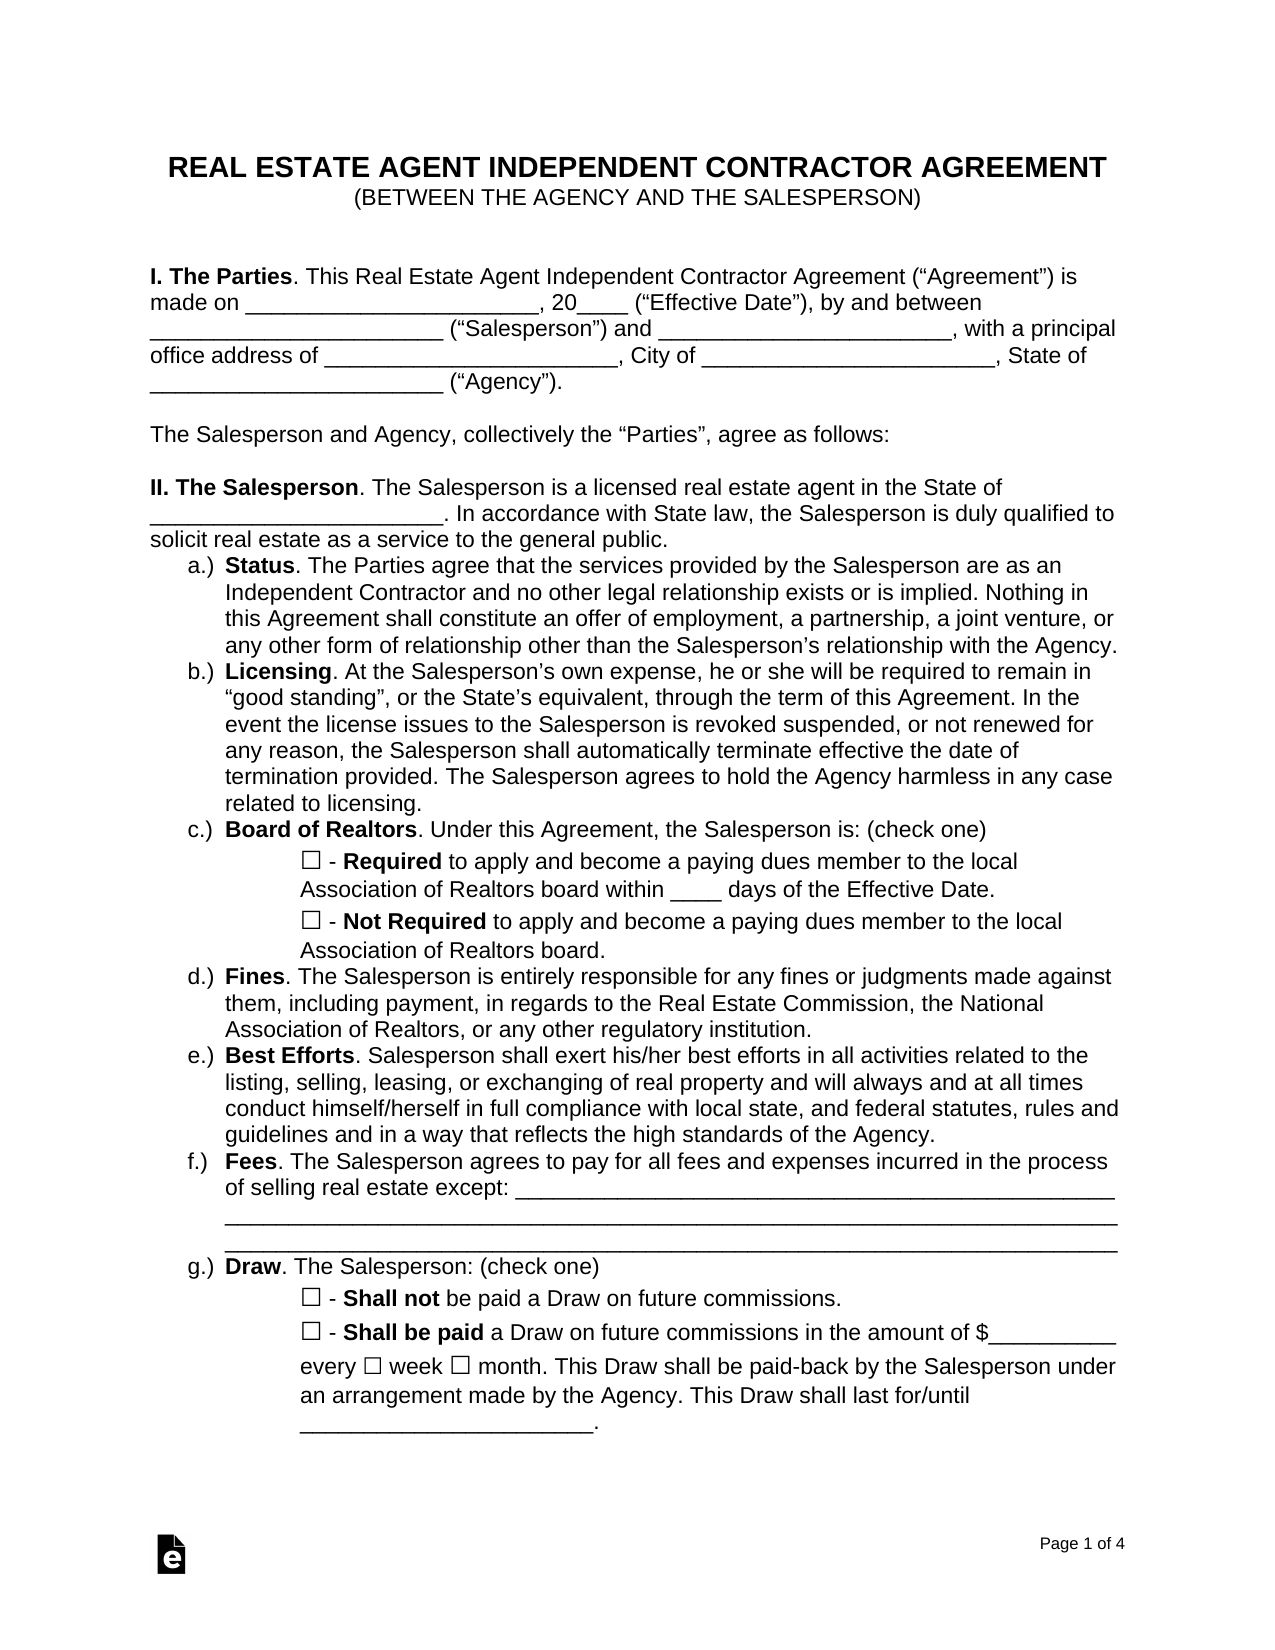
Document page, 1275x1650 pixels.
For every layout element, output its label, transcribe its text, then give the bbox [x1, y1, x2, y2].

text II. The Salesperson. The Salesperson is a licensed real estate agent in the State of _______________________. In accordance with State law, the Salesperson is duly qualified to solicit real estate as a service to the general public. [150, 473, 1125, 552]
picture [150, 1533, 192, 1575]
text - Shall be paid a Draw on future commissions in the amount of $__________ every ☐ week month. This Draw shall be paid-back by the Salesperson under an arrangement made by the Agency. This Draw shall last for/until _______________________. [300, 1313, 1125, 1434]
list Best Efforts. Salesperson shall exert his/her best efforts in all activities related to the listing, selling, leasing, or exchanging of real property and will always and at all times conduct himself/herself in full compliance with local state, and federal statutes, rules and guidelines and in a way that reflects the high standards of the Agency. [187, 1042, 1125, 1148]
list Fees. The Salesperson agrees to pay for all fees and expenses incurred in the process of selling real estate except: _______________________________________________ [187, 1148, 1125, 1200]
text The Salesperson and Agency, collectively the “Parties”, agree as follows: [150, 421, 1125, 447]
text REAL ESTATE AGENT INDEPENDENT CONTRACTOR AGREEMENT [150, 150, 1125, 183]
text (BETWEEN THE AGENCY AND THE SALESPERSON) [150, 183, 1125, 210]
list Board of Realtors. Under this Agreement, the Salesperson is: (check one) [187, 816, 1125, 842]
list Draw. The Salesperson: (check one) [187, 1253, 1125, 1279]
list - Shall not be paid a Draw on future commissions. [300, 1279, 1125, 1313]
list - Not Required to apply and become a paying dues member to the local Association of Realtors board. [300, 903, 1125, 963]
list Fines. The Salesperson is entirely responsible for any fines or judgments made against them, including payment, in regards to the Real Estate Commission, the National Association of Realtors, or any other regulatory institution. [187, 963, 1125, 1042]
list - Required to apply and become a paying dues member to the local Association of Realtors board within ____ days of the Effective Date. [300, 842, 1125, 903]
list ____________________________________________________________________________________________________________________________________________ [225, 1200, 1125, 1253]
list Status. The Parties agree that the services provided by the Salesperson are as an Independent Contractor and no other legal relationship exists or is implied. Nothing in this Agreement shall constitute an offer of employment, a partnership, a joint venture, or any other form of relationship other than the Salesperson’s relationship with the Agency. [187, 552, 1125, 658]
text I. The Parties. This Real Estate Agent Independent Contractor Agreement (“Agreement”) is made on _______________________, 20____ (“Effective Date”), by and between _______________________ (“Salesperson”) and _______________________, with a principal office address of _______________________, City of _______________________, State of _______________________ (“Agency”). [150, 263, 1125, 394]
list Licensing. At the Salesperson’s own expense, he or she will be required to remain in “good standing”, or the State’s equivalent, through the term of this Agreement. In the event the license issues to the Salesperson is revoked suspended, or not renewed for any reason, the Salesperson shall automatically terminate effective the date of termination provided. The Salesperson agrees to hold the Agency harmless in any case related to licensing. [187, 658, 1125, 816]
